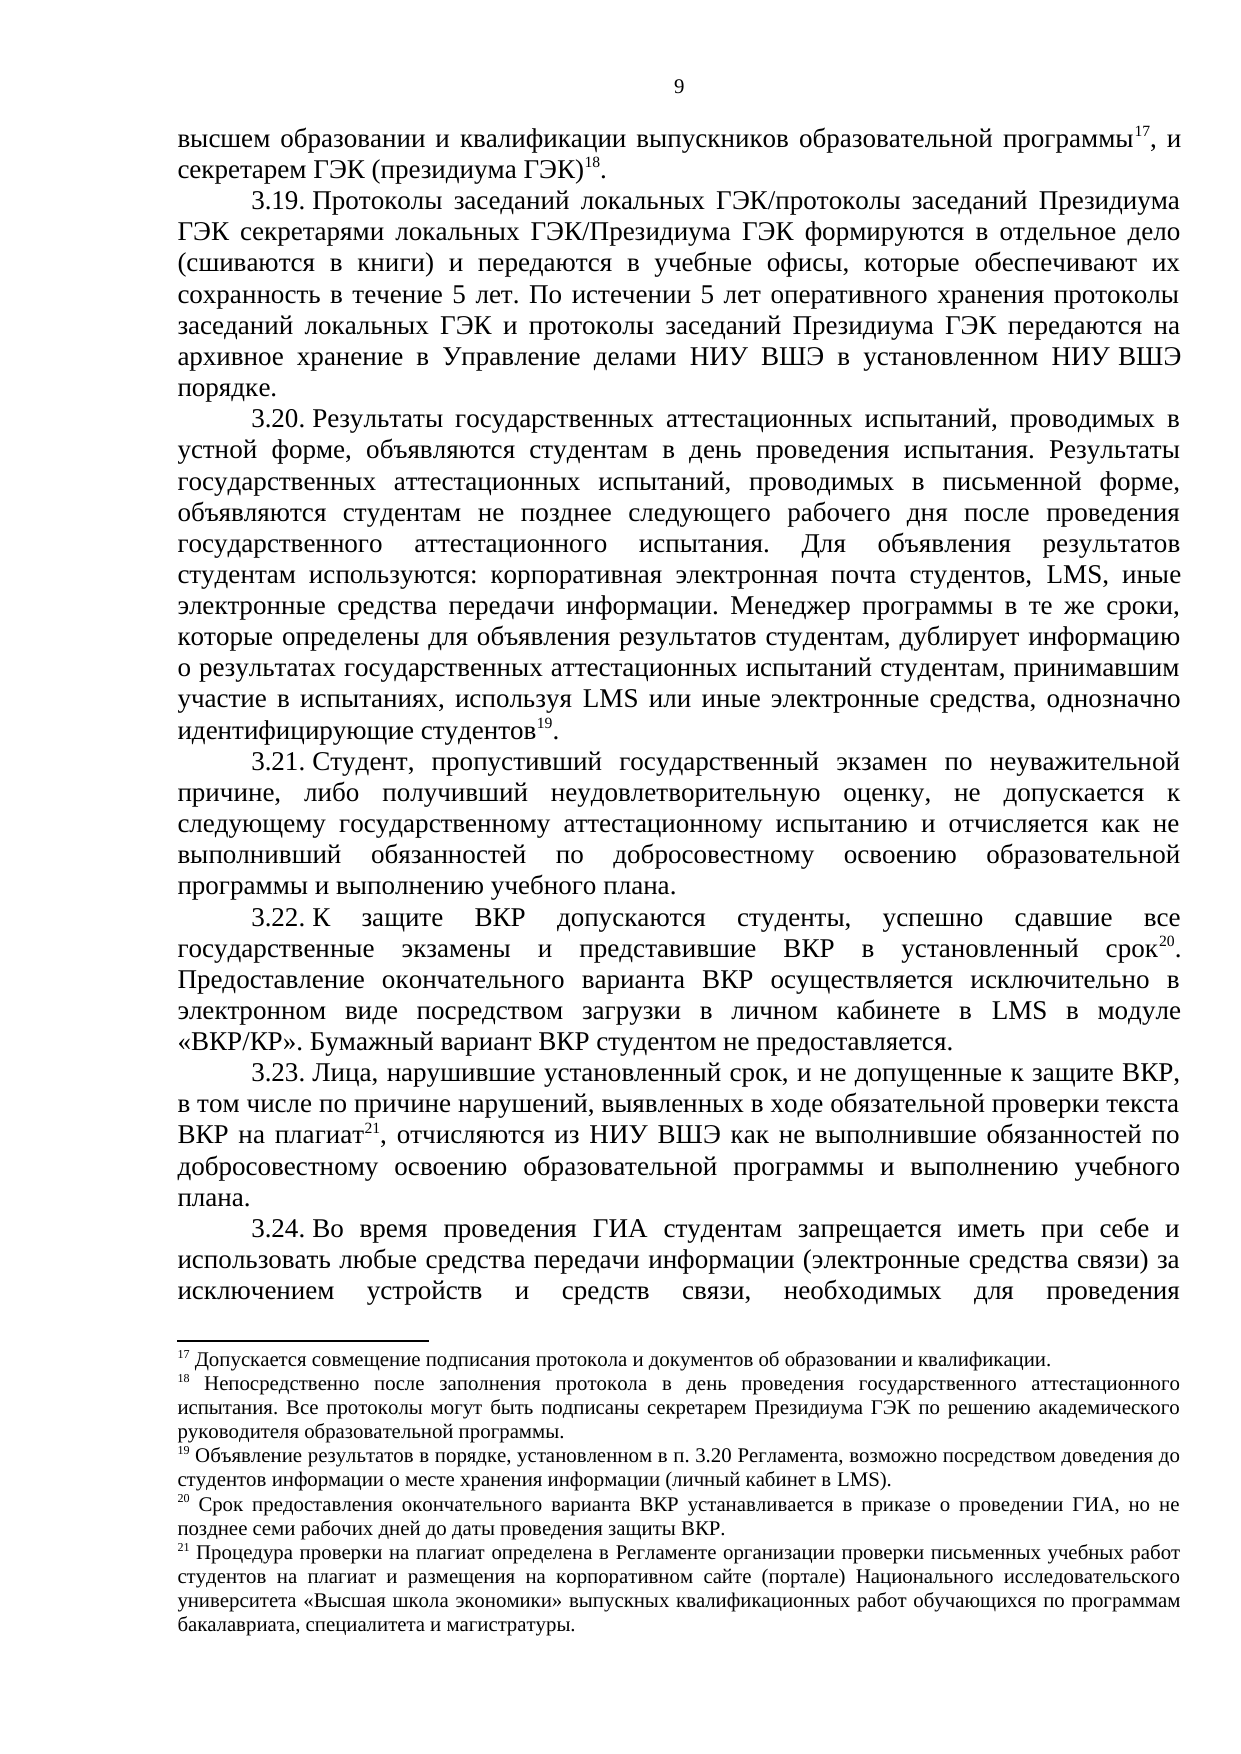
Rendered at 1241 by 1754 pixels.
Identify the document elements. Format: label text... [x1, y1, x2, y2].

list Результаты государственных аттестационных испытаний, проводимых в устной форме, объявляются студентам в день проведения испытания. Результаты государственных аттестационных испытаний, проводимых в письменной форме, объявляются студентам не позднее следующего рабочего дня после проведения государственного аттестационного испытания. Для объявления результатов студентам используются: корпоративная электронная почта студентов, LMS, иные электронные средства передачи информации. Менеджер программы в те же сроки, которые определены для объявления результатов студентам, дублирует информацию о результатах государственных аттестационных испытаний студентам, принимавшим участие в испытаниях, используя LMS или иные электронные средства, однозначно идентифицирующие студентов. [177, 402, 1181, 745]
list К защите ВКР допускаются студенты, успешно сдавшие все государственные экзамены и представившие ВКР в установленный срок. Предоставление окончательного варианта ВКР осуществляется исключительно в электронном виде посредством загрузки в личном кабинете в LMS в модуле «ВКР/КР». Бумажный вариант ВКР студентом не предоставляется. [177, 901, 1181, 1056]
list Протоколы заседаний локальных ГЭК/протоколы заседаний Президиума ГЭК секретарями локальных ГЭК/Президиума ГЭК формируются в отдельное дело (сшиваются в книги) и передаются в учебные офисы, которые обеспечивают их сохранность в течение 5 лет. По истечении 5 лет оперативного хранения протоколы заседаний локальных ГЭК и протоколы заседаний Президиума ГЭК передаются на архивное хранение в Управление делами НИУ ВШЭ в установленном НИУ ВШЭ порядке. [177, 184, 1181, 402]
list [177, 122, 1181, 184]
list Лица, нарушившие установленный срок, и не допущенные к защите ВКР, в том числе по причине нарушений, выявленных в ходе обязательной проверки текста ВКР на плагиат, отчисляются из НИУ ВШЭ как не выполнившие обязанностей по добросовестному освоению образовательной программы и выполнению учебного плана. [177, 1056, 1181, 1212]
list Студент, пропустивший государственный экзамен по неуважительной причине, либо получивший неудовлетворительную оценку, не допускается к следующему государственному аттестационному испытанию и отчисляется как не выполнивший обязанностей по добросовестному освоению образовательной программы и выполнению учебного плана. [177, 745, 1181, 901]
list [177, 1212, 1181, 1306]
